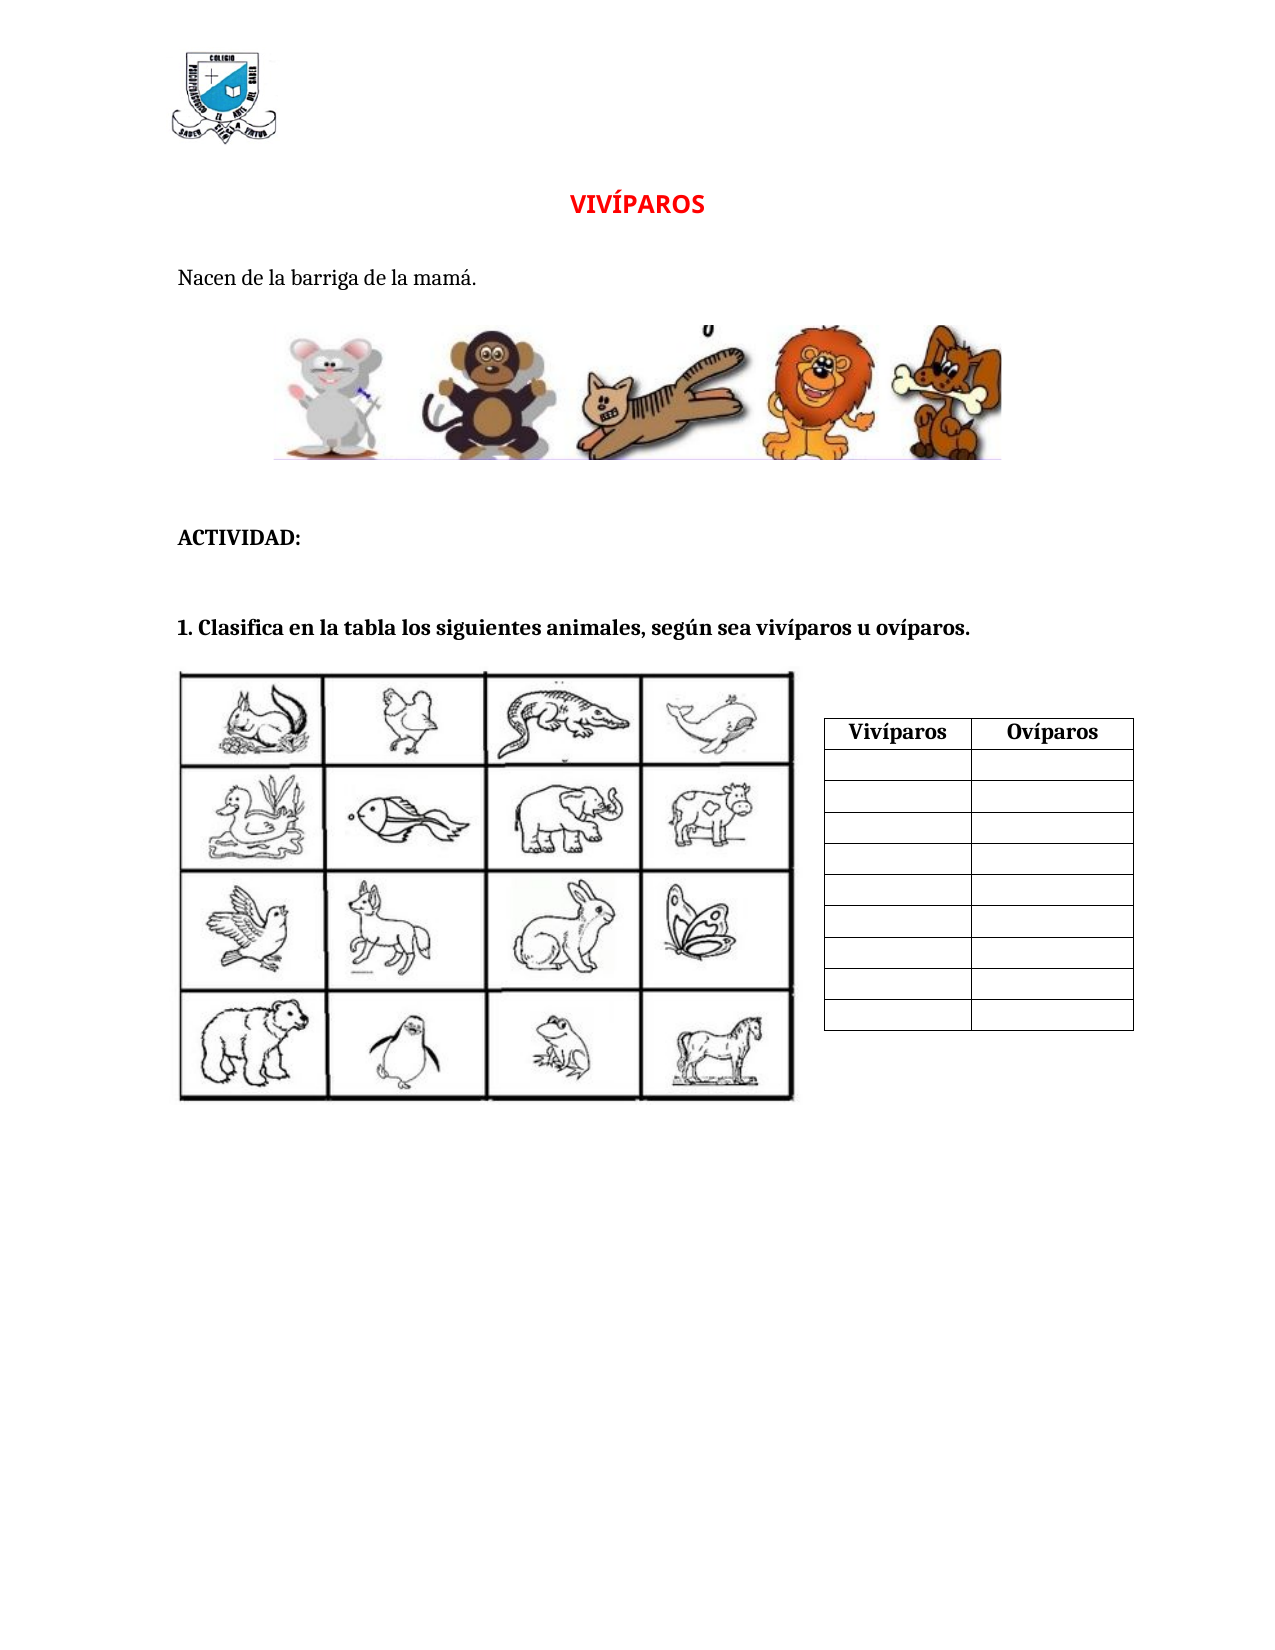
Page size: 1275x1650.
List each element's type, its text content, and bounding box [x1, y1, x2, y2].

text Nacen de la barriga de la mamá. [177, 265, 1098, 291]
table_cell [972, 938, 1133, 968]
picture [273, 325, 1002, 460]
picture [165, 666, 805, 1108]
table_cell [825, 938, 971, 968]
text ACTIVIDAD: [177, 524, 1098, 551]
table_cell [972, 844, 1133, 874]
picture [166, 47, 281, 146]
table_header Vivíparos [825, 719, 971, 749]
table_cell [972, 1000, 1133, 1030]
table_cell [825, 906, 971, 937]
table_cell [972, 750, 1133, 780]
text 1. Clasifica en la tabla los siguientes animales, según sea vivíparos u ovíparos. [177, 615, 1098, 641]
table_cell [825, 813, 971, 843]
table_cell [825, 781, 971, 812]
table_cell [825, 1000, 971, 1030]
table_cell [972, 969, 1133, 999]
table_cell [972, 781, 1133, 812]
table_cell [972, 813, 1133, 843]
text VIVÍPAROS [177, 187, 1098, 221]
table_cell [825, 750, 971, 780]
table_cell [825, 844, 971, 874]
table_header Ovíparos [972, 719, 1133, 749]
table_cell [972, 875, 1133, 905]
table_cell [825, 969, 971, 999]
table_cell [825, 875, 971, 905]
table_cell [972, 906, 1133, 937]
